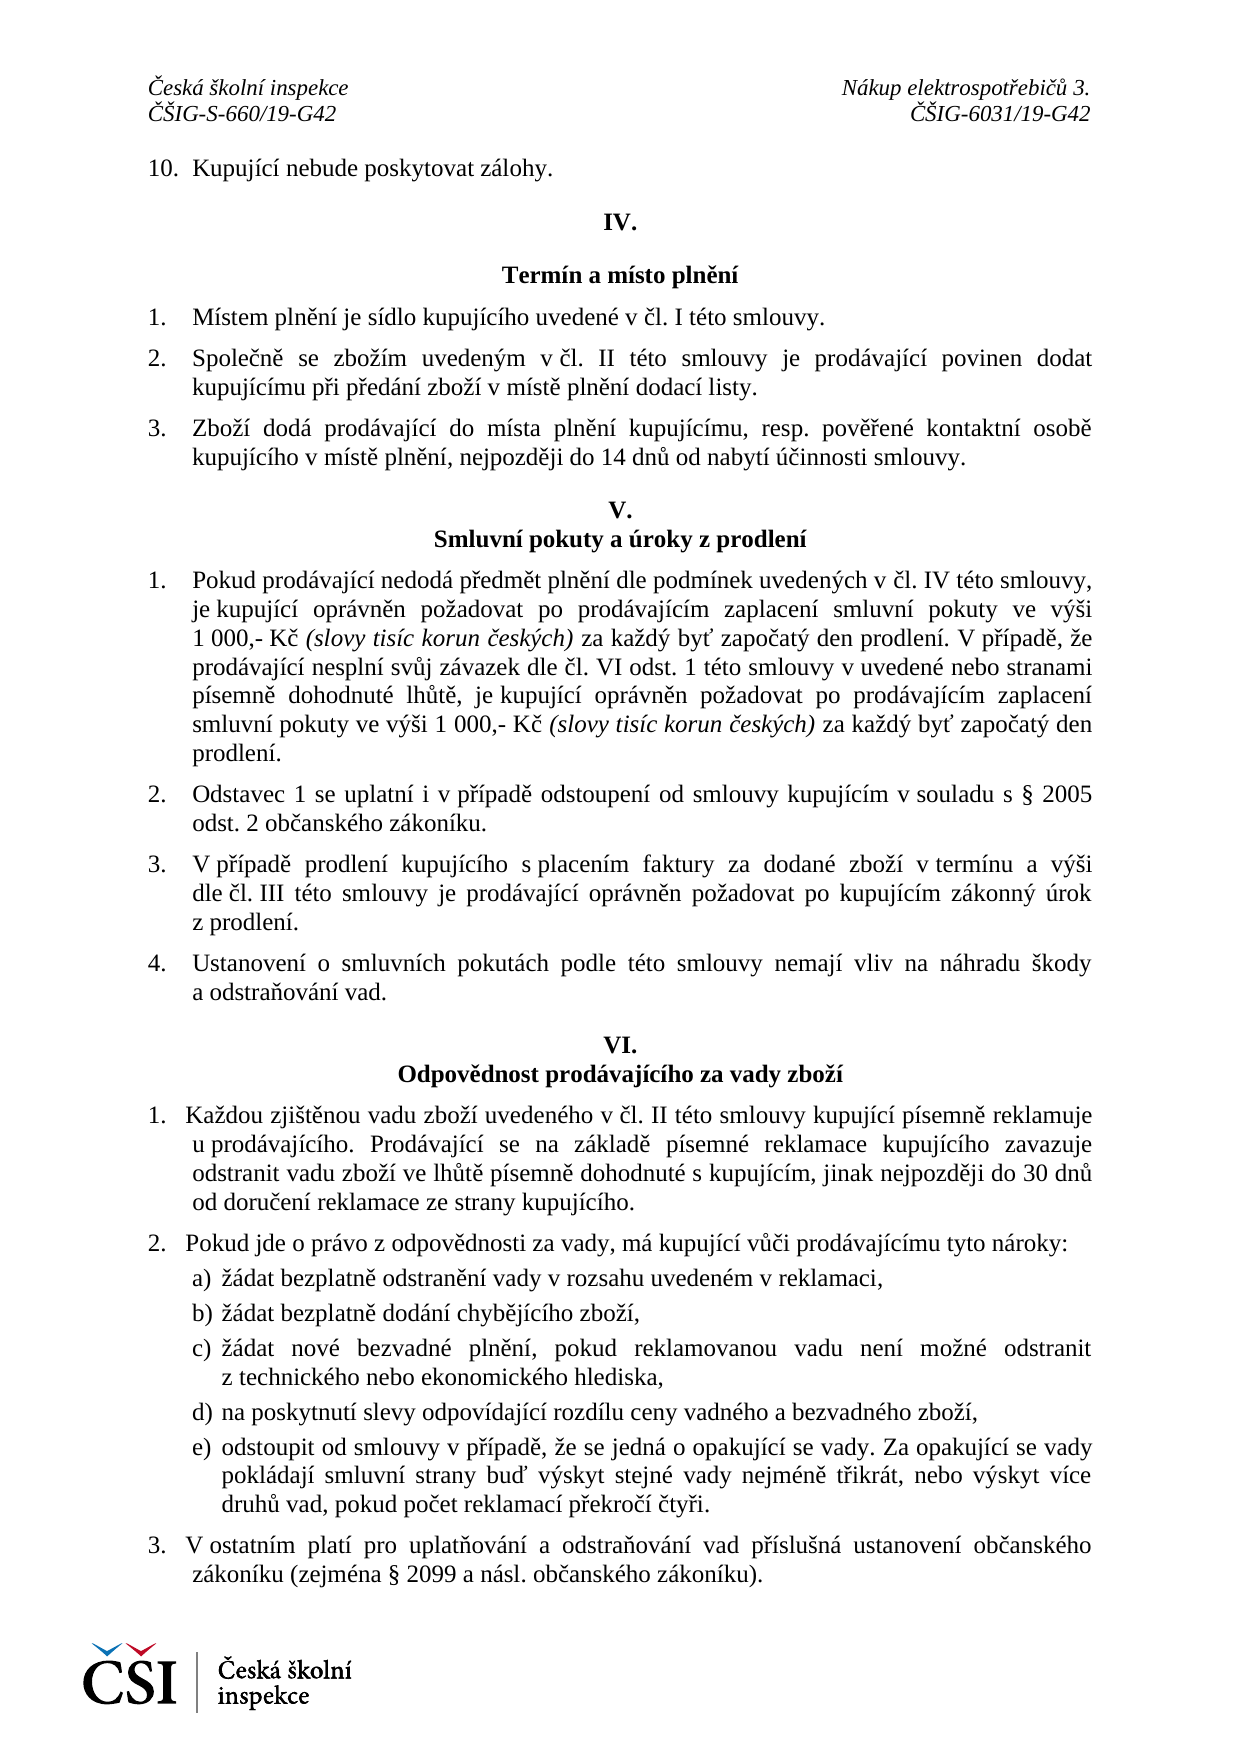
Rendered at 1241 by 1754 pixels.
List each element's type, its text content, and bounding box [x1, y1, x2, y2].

list žádat bezplatně dodání chybějícího zboží, [192, 1298, 1093, 1327]
list V ostatním platí pro uplatňování a odstraňování vad příslušná ustanovení občanského zákoníku (zejména § 2099 a násl. občanského zákoníku). [148, 1530, 1093, 1588]
list žádat bezplatně odstranění vady v rozsahu uvedeném v reklamaci, [192, 1263, 1093, 1292]
list V případě prodlení kupujícího s placením faktury za dodané zboží v termínu a výši dle čl. III této smlouvy je prodávající oprávněn požadovat po kupujícím zákonný úrok z prodlení. [148, 849, 1093, 935]
list Pokud prodávající nedodá předmět plnění dle podmínek uvedených v čl. IV této smlouvy, je kupující oprávněn požadovat po prodávajícím zaplacení smluvní pokuty ve výši 1 000,- Kč (slovy tisíc korun českých) za každý byť započatý den prodlení. V případě, že prodávající nesplní svůj závazek dle čl. VI odst. 1 této smlouvy v uvedené nebo stranami písemně dohodnuté lhůtě, je kupující oprávněn požadovat po prodávajícím zaplacení smluvní pokuty ve výši 1 000,- Kč (slovy tisíc korun českých) za každý byť započatý den prodlení. [148, 565, 1093, 767]
list žádat nové bezvadné plnění, pokud reklamovanou vadu není možné odstranit z technického nebo ekonomického hlediska, [192, 1333, 1093, 1390]
text V. Smluvní pokuty a úroky z prodlení [148, 495, 1093, 553]
list Místem plnění je sídlo kupujícího uvedené v čl. I této smlouvy. [148, 302, 1093, 330]
list Ustanovení o smluvních pokutách podle této smlouvy nemají vliv na náhradu škody a odstraňování vad. [148, 948, 1093, 1005]
list Zboží dodá prodávající do místa plnění kupujícímu, resp. pověřené kontaktní osobě kupujícího v místě plnění, nejpozději do 14 dnů od nabytí účinnosti smlouvy. [148, 413, 1093, 470]
list Odstavec 1 se uplatní i v případě odstoupení od smlouvy kupujícím v souladu s § 2005 odst. 2 občanského zákoníku. [148, 779, 1093, 837]
list Každou zjištěnou vadu zboží uvedeného v čl. II této smlouvy kupující písemně reklamuje u prodávajícího. Prodávající se na základě písemné reklamace kupujícího zavazuje odstranit vadu zboží ve lhůtě písemně dohodnuté s kupujícím, jinak nejpozději do 30 dnů od doručení reklamace ze strany kupujícího. [148, 1100, 1093, 1215]
list Pokud jde o právo z odpovědnosti za vady, má kupující vůči prodávajícímu tyto nároky: [148, 1228, 1093, 1257]
list na poskytnutí slevy odpovídající rozdílu ceny vadného a bezvadného zboží, [192, 1397, 1093, 1425]
list Společně se zbožím uvedeným v čl. II této smlouvy je prodávající povinen dodat kupujícímu při předání zboží v místě plnění dodací listy. [148, 343, 1093, 400]
list odstoupit od smlouvy v případě, že se jedná o opakující se vady. Za opakující se vady pokládají smluvní strany buď výskyt stejné vady nejméně třikrát, nebo výskyt více druhů vad, pokud počet reklamací překročí čtyři. [192, 1432, 1093, 1518]
text Termín a místo plnění [148, 260, 1093, 289]
text IV. [148, 207, 1093, 235]
text VI. Odpovědnost prodávajícího za vady zboží [148, 1030, 1093, 1088]
list Kupující nebude poskytovat zálohy. [148, 153, 1093, 182]
